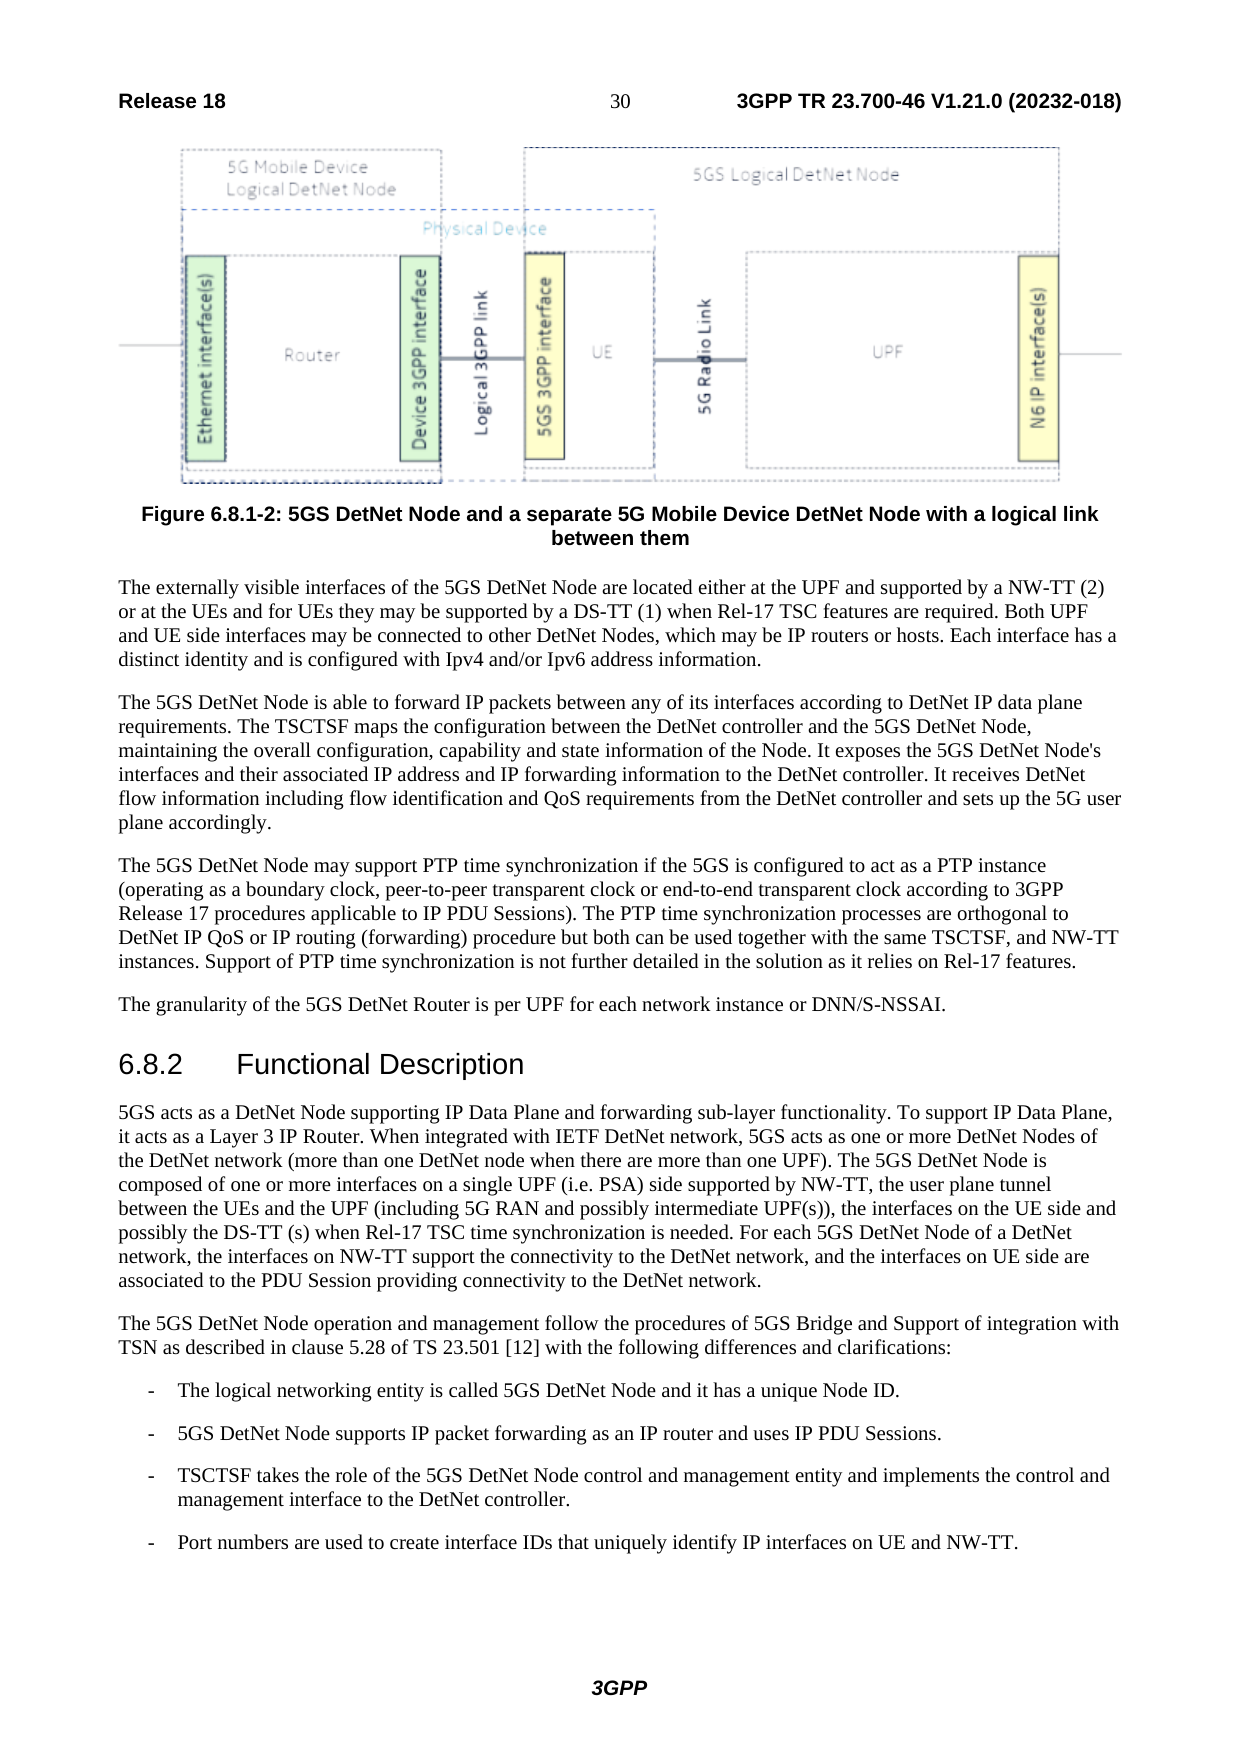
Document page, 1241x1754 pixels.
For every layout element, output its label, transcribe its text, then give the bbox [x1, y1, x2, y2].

text The 5GS DetNet Node operation and management follow the procedures of 5GS Bridge and Support of integration with TSN as described in clause 5.28 of TS 23.501 [12] with the following differences and clarifications: [118, 1311, 1122, 1359]
text 5GS acts as a DetNet Node supporting IP Data Plane and forwarding sub-layer functionality. To support IP Data Plane, it acts as a Layer 3 IP Router. When integrated with IETF DetNet network, 5GS acts as one or more DetNet Nodes of the DetNet network (more than one DetNet node when there are more than one UPF). The 5GS DetNet Node is composed of one or more interfaces on a single UPF (i.e. PSA) side supported by NW-TT, the user plane tunnel between the UEs and the UPF (including 5G RAN and possibly intermediate UPF(s)), the interfaces on the UE side and possibly the DS-TT (s) when Rel-17 TSC time synchronization is needed. For each 5GS DetNet Node of a DetNet network, the interfaces on NW-TT support the connectivity to the DetNet network, and the interfaces on UE side are associated to the PDU Session providing connectivity to the DetNet network. [118, 1099, 1122, 1292]
text The 5GS DetNet Node may support PTP time synchronization if the 5GS is configured to act as a PTP instance (operating as a boundary clock, peer-to-peer transparent clock or end-to-end transparent clock according to 3GPP Release 17 procedures applicable to IP PDU Sessions). The PTP time synchronization processes are orthogonal to DetNet IP QoS or IP routing (forwarding) procedure but both can be used together with the same TSCTSF, and NW-TT instances. Support of PTP time synchronization is not further detailed in the solution as it relies on Rel-17 features. [118, 853, 1122, 973]
text The 5GS DetNet Node is able to forward IP packets between any of its interfaces according to DetNet IP data plane requirements. The TSCTSF maps the configuration between the DetNet controller and the 5GS DetNet Node, maintaining the overall configuration, capability and state information of the Node. It exposes the 5GS DetNet Node's interfaces and their associated IP address and IP forwarding information to the DetNet controller. It receives DetNet flow information including flow identification and QoS requirements from the DetNet controller and sets up the 5G user plane accordingly. [118, 690, 1122, 834]
subtitle 6.8.2 Functional Description [118, 1047, 1122, 1081]
text - 5GS DetNet Node supports IP packet forwarding as an IP router and uses IP PDU Sessions. [148, 1421, 1122, 1444]
text Figure 6.8.1-2: 5GS DetNet Node and a separate 5G Mobile Device DetNet Node with a logical link between them [118, 502, 1122, 550]
text - The logical networking entity is called 5GS DetNet Node and it has a unique Node ID. [148, 1378, 1122, 1402]
text - TSCTSF takes the role of the 5GS DetNet Node control and management entity and implements the control and management interface to the DetNet controller. [148, 1463, 1122, 1511]
text The externally visible interfaces of the 5GS DetNet Node are located either at the UPF and supported by a NW-TT (2) or at the UEs and for UEs they may be supported by a DS-TT (1) when Rel-17 TSC features are required. Both UPF and UE side interfaces may be connected to other DetNet Nodes, which may be IP routers or hosts. Each interface has a distinct identity and is configured with Ipv4 and/or Ipv6 address information. [118, 575, 1122, 671]
text The granularity of the 5GS DetNet Router is per UPF for each network instance or DNN/S-NSSAI. [118, 992, 1122, 1016]
text - Port numbers are used to create interface IDs that uniquely identify IP interfaces on UE and NW-TT. [148, 1530, 1122, 1554]
